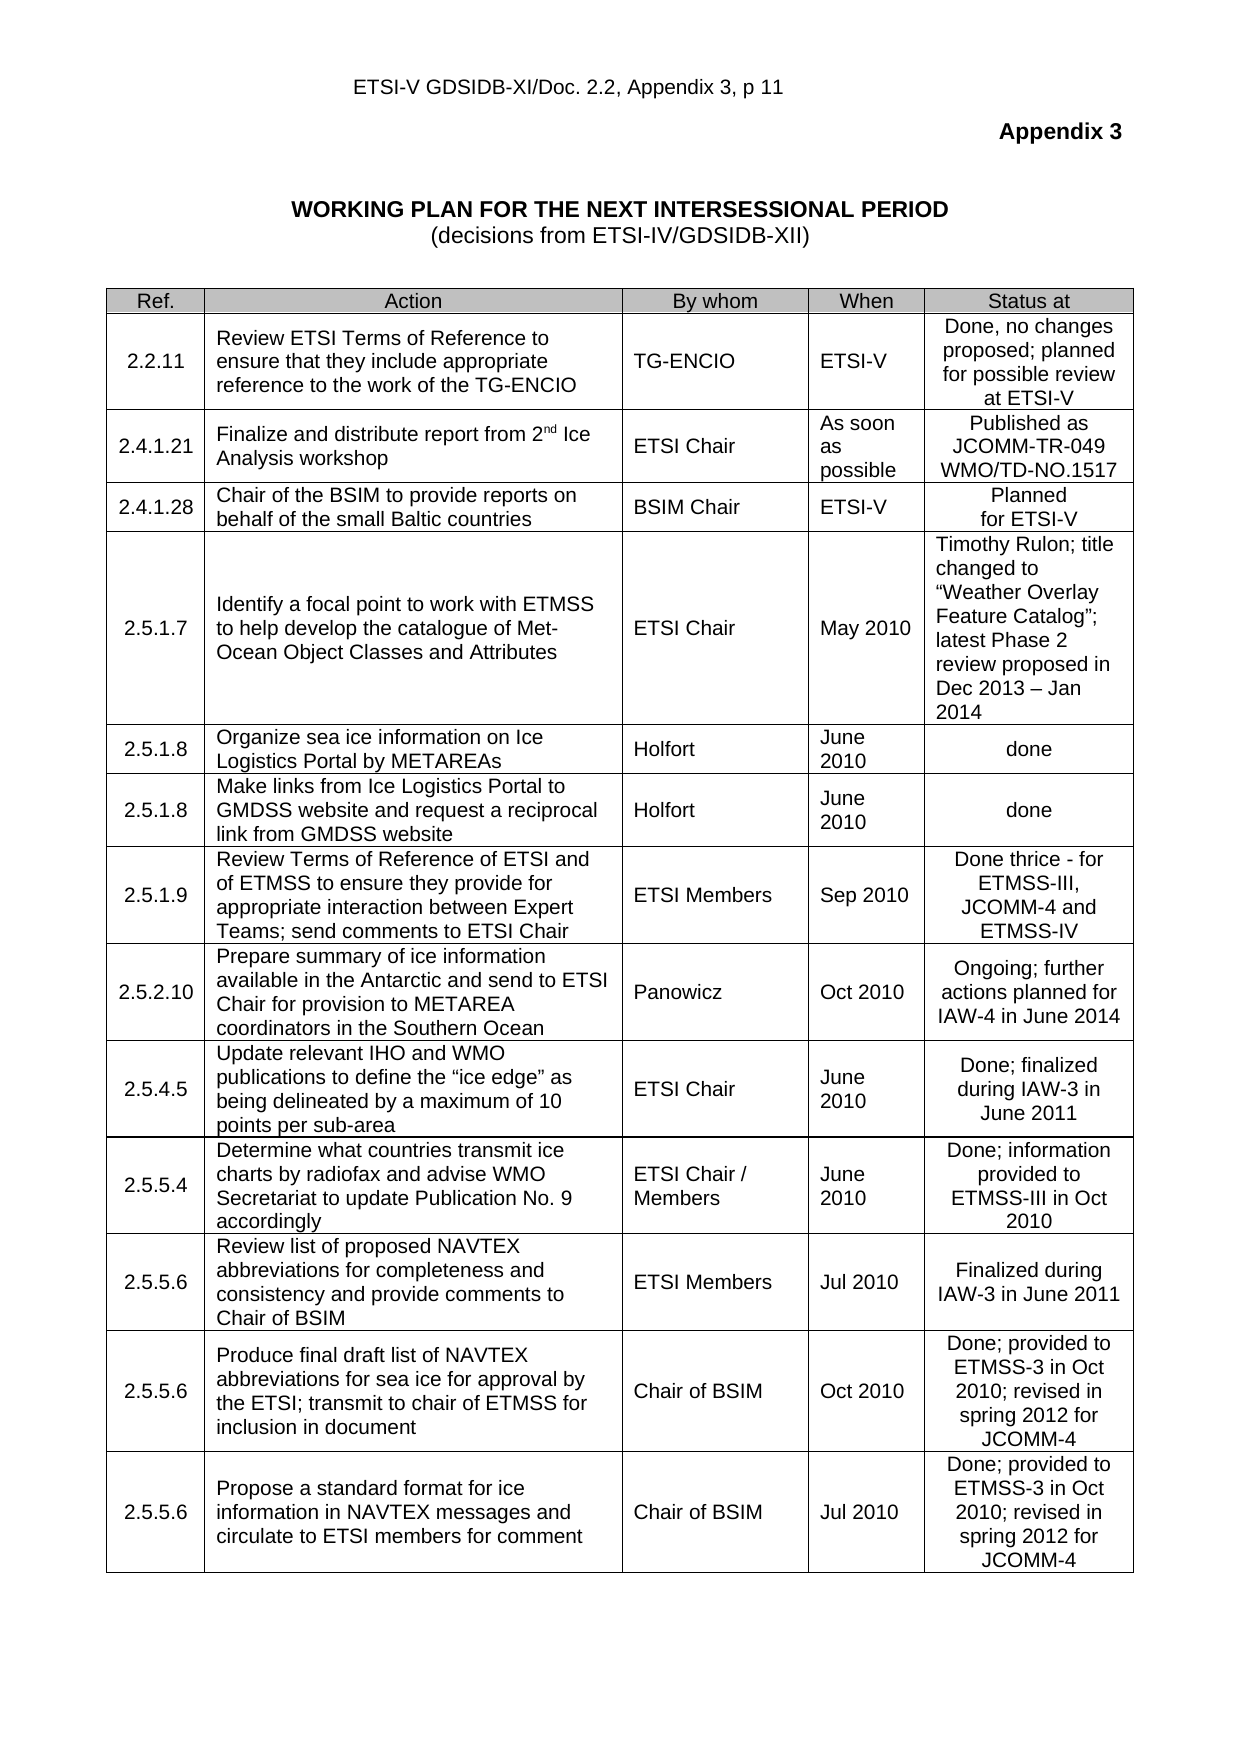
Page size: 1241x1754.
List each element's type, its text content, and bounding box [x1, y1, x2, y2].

table_cell done [925, 725, 1133, 773]
table_cell Done; information provided to ETMSS-III in Oct 2010 [925, 1138, 1133, 1233]
table_cell Oct 2010 [809, 1331, 924, 1451]
table_cell Timothy Rulon; title changed to “Weather Overlay Feature Catalog”; latest Phase 2 review proposed in Dec 2013 – Jan 2014 [925, 532, 1133, 724]
table_cell ETSI Chair [623, 532, 808, 724]
table_cell 2.5.5.4 [107, 1138, 204, 1233]
table_cell Chair of the BSIM to provide reports on behalf of the small Baltic countries [205, 483, 622, 531]
table_cell done [925, 774, 1133, 846]
table_cell 2.4.1.28 [107, 483, 204, 531]
table_cell Ongoing; further actions planned for IAW-4 in June 2014 [925, 944, 1133, 1039]
table_cell 2.5.1.9 [107, 847, 204, 943]
table_cell Done; finalized during IAW-3 in June 2011 [925, 1041, 1133, 1136]
table_cell June 2010 [809, 725, 924, 773]
table_cell Panowicz [623, 944, 808, 1039]
table_cell Jul 2010 [809, 1452, 924, 1572]
table_header When [809, 289, 924, 312]
text WORKING PLAN FOR THE NEXT INTERSESSIONAL PERIOD [118, 196, 1122, 222]
table_cell 2.5.5.6 [107, 1331, 204, 1451]
table_cell June 2010 [809, 1138, 924, 1233]
table_cell 2.5.1.7 [107, 532, 204, 724]
table_cell Review Terms of Reference of ETSI and of ETMSS to ensure they provide for appropriate interaction between Expert Teams; send comments to ETSI Chair [205, 847, 622, 943]
table_cell ETSI Members [623, 847, 808, 943]
table_cell 2.5.5.6 [107, 1452, 204, 1572]
table_cell Make links from Ice Logistics Portal to GMDSS website and request a reciprocal link from GMDSS website [205, 774, 622, 846]
table_cell June 2010 [809, 1041, 924, 1136]
table_cell ETSI-V [809, 483, 924, 531]
table_cell ETSI-V [809, 314, 924, 409]
table_cell BSIM Chair [623, 483, 808, 531]
table_cell Review list of proposed NAVTEX abbreviations for completeness and consistency and provide comments to Chair of BSIM [205, 1234, 622, 1330]
table_header Status at [925, 289, 1133, 312]
table_cell ETSI Chair / Members [623, 1138, 808, 1233]
table_header Ref. [107, 289, 204, 312]
table_cell Sep 2010 [809, 847, 924, 943]
table_cell 2.5.5.6 [107, 1234, 204, 1330]
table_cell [925, 1452, 1133, 1572]
table_cell ETSI Chair [623, 1041, 808, 1136]
table_cell Finalize and distribute report from 2nd Ice Analysis workshop [205, 410, 622, 482]
table_cell Done; provided to ETMSS-3 in Oct 2010; revised in spring 2012 for JCOMM-4 [925, 1331, 1133, 1451]
table_cell Review ETSI Terms of Reference to ensure that they include appropriate reference to the work of the TG-ENCIO [205, 314, 622, 409]
table_cell Finalized during IAW-3 in June 2011 [925, 1234, 1133, 1330]
table_cell As soon as possible [809, 410, 924, 482]
table_cell May 2010 [809, 532, 924, 724]
table_cell Chair of BSIM [623, 1331, 808, 1451]
table_cell Planned for ETSI-V [925, 483, 1133, 531]
table_cell Published as JCOMM-TR-049 WMO/TD-NO.1517 [925, 410, 1133, 482]
table_cell Determine what countries transmit ice charts by radiofax and advise WMO Secretariat to update Publication No. 9 accordingly [205, 1138, 622, 1233]
table_cell Identify a focal point to work with ETMSS to help develop the catalogue of Met-Ocean Object Classes and Attributes [205, 532, 622, 724]
table_cell Done thrice - for ETMSS-III, JCOMM-4 and ETMSS-IV [925, 847, 1133, 943]
table_cell Jul 2010 [809, 1234, 924, 1330]
table_cell ETSI Chair [623, 410, 808, 482]
table_cell 2.5.4.5 [107, 1041, 204, 1136]
table_cell 2.5.1.8 [107, 725, 204, 773]
table_cell Oct 2010 [809, 944, 924, 1039]
table_cell Done, no changes proposed; planned for possible review at ETSI-V [925, 314, 1133, 409]
table_header Action [205, 289, 622, 312]
table_cell 2.2.11 [107, 314, 204, 409]
table_cell Organize sea ice information on Ice Logistics Portal by METAREAs [205, 725, 622, 773]
table_cell ETSI Members [623, 1234, 808, 1330]
table_cell June 2010 [809, 774, 924, 846]
table_cell Holfort [623, 725, 808, 773]
table_cell 2.5.2.10 [107, 944, 204, 1039]
text (decisions from ETSI-IV/GDSIDB-XII) [118, 222, 1122, 248]
table_cell Update relevant IHO and WMO publications to define the “ice edge” as being delineated by a maximum of 10 points per sub-area [205, 1041, 622, 1136]
table_cell 2.5.1.8 [107, 774, 204, 846]
table_cell Holfort [623, 774, 808, 846]
table_cell TG-ENCIO [623, 314, 808, 409]
table_cell Chair of BSIM [623, 1452, 808, 1572]
table_cell 2.4.1.21 [107, 410, 204, 482]
table_cell Prepare summary of ice information available in the Antarctic and send to ETSI Chair for provision to METAREA coordinators in the Southern Ocean [205, 944, 622, 1039]
text Appendix 3 [148, 118, 1122, 144]
table_header By whom [623, 289, 808, 312]
table_cell Propose a standard format for ice information in NAVTEX messages and circulate to ETSI members for comment [205, 1452, 622, 1572]
table_cell Produce final draft list of NAVTEX abbreviations for sea ice for approval by the ETSI; transmit to chair of ETMSS for inclusion in document [205, 1331, 622, 1451]
